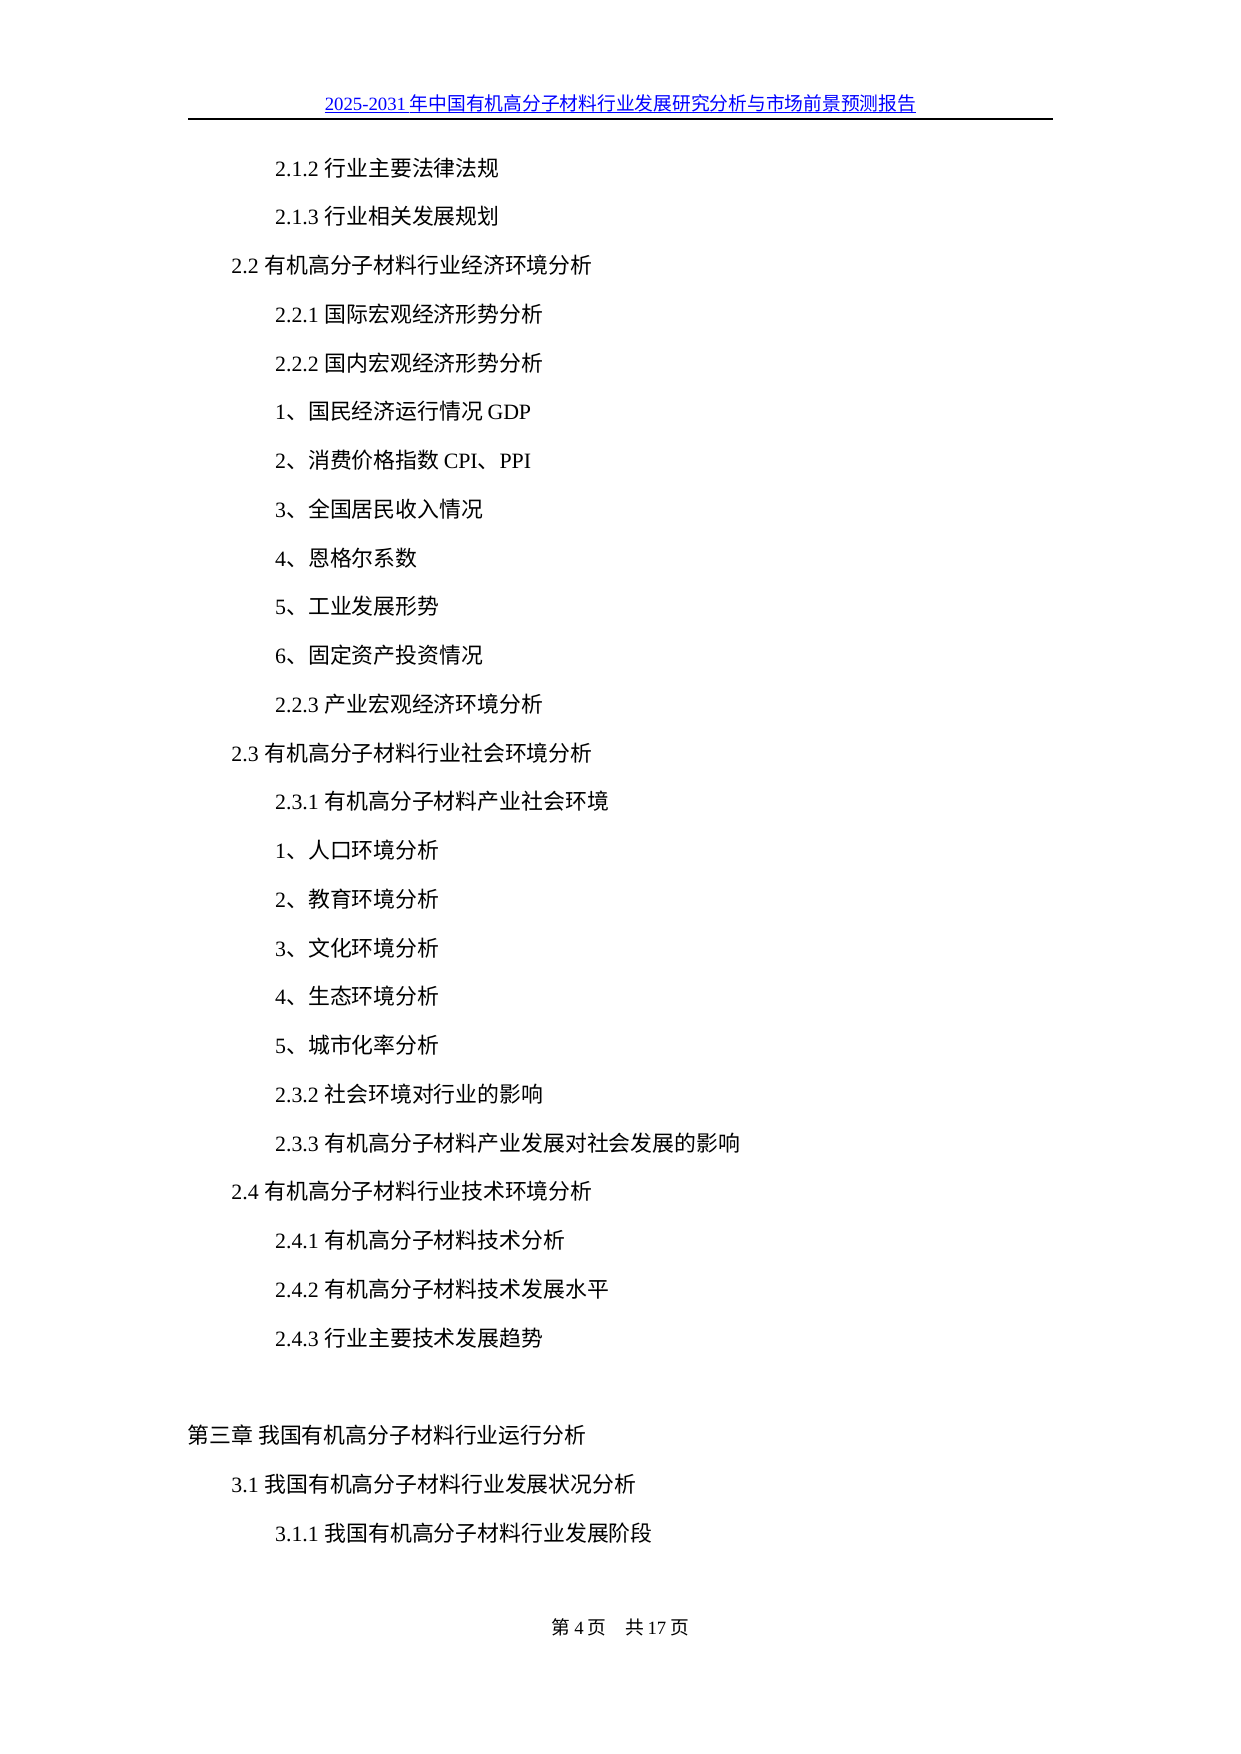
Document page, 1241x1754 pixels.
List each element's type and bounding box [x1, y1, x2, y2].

text [187, 150, 1053, 1548]
